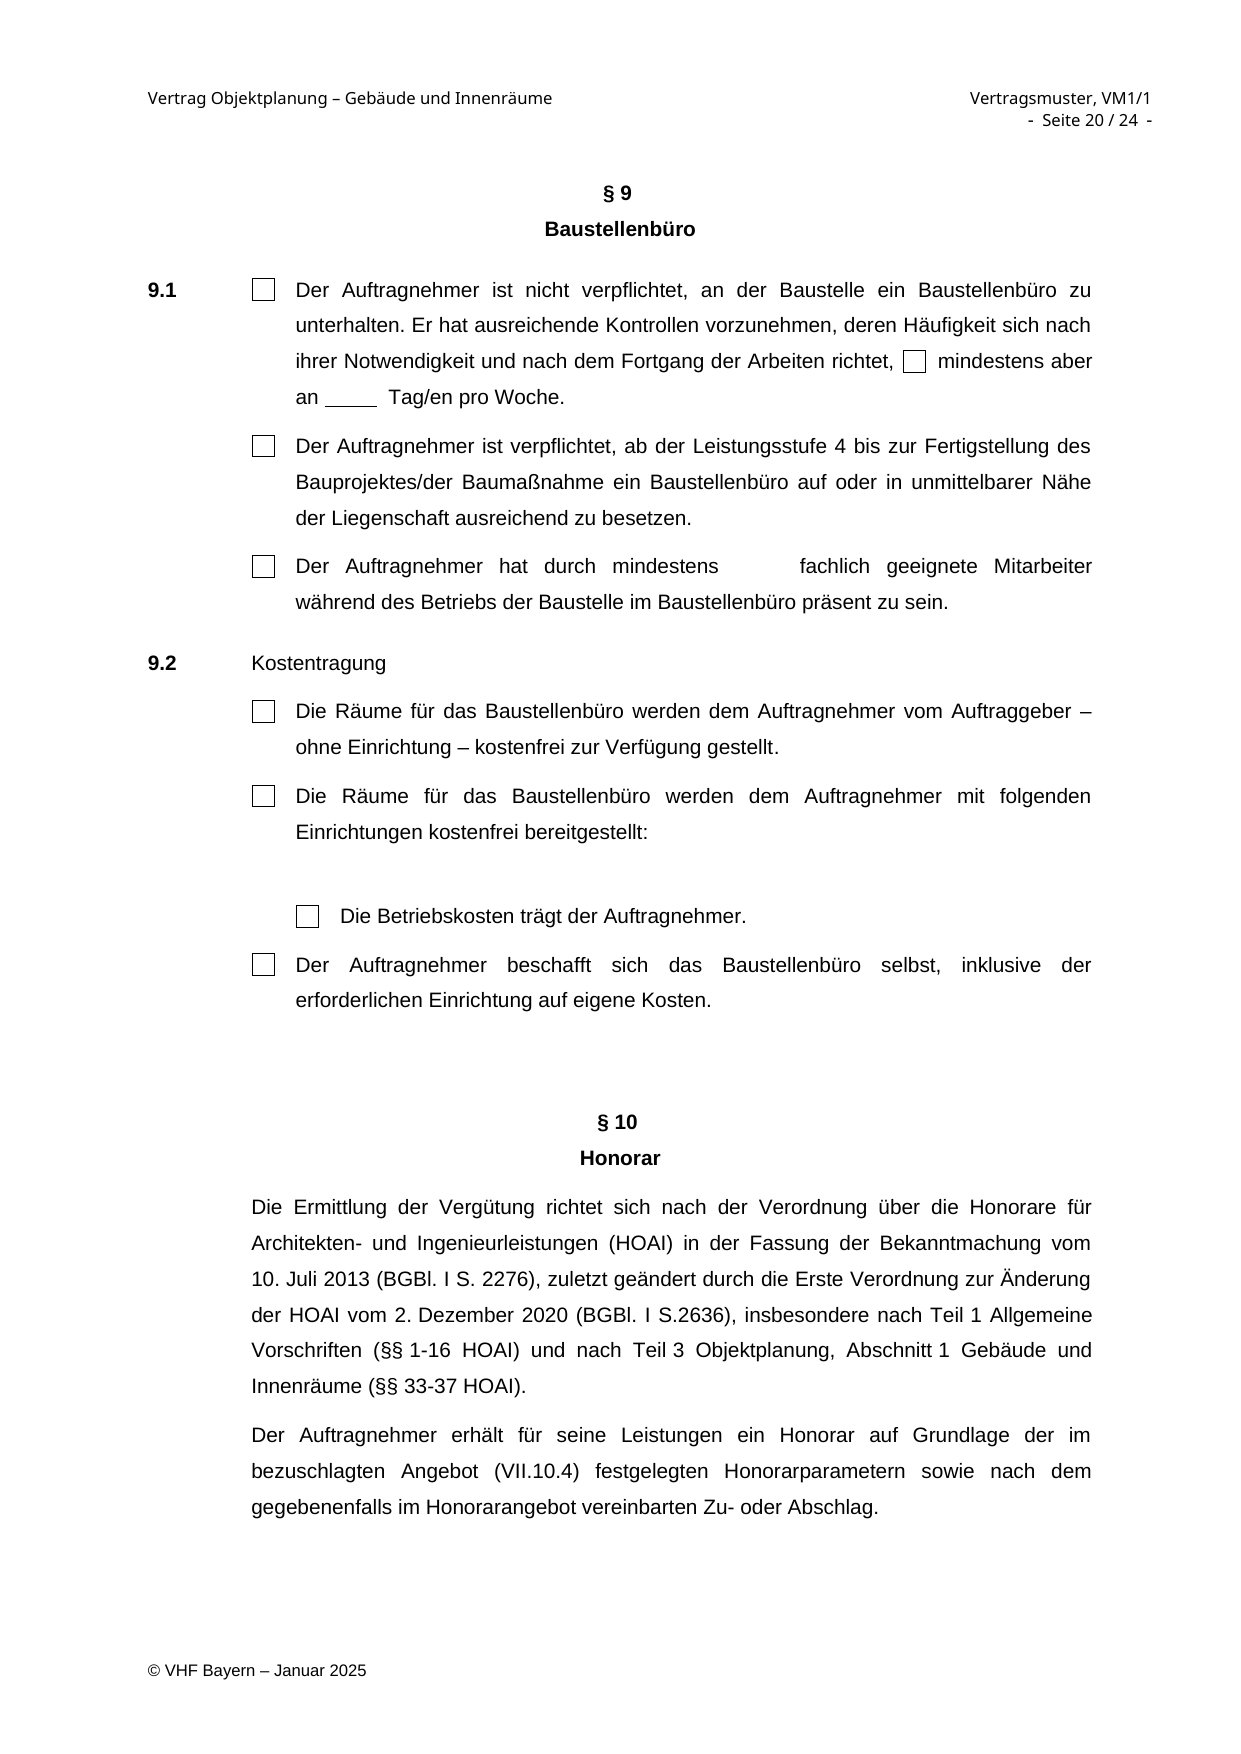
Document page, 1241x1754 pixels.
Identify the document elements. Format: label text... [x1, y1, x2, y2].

text Die Ermittlung der Vergütung richtet sich nach der Verordnung über die Honorare für Architekten- und Ingenieurleistungen (HOAI) in der Fassung der Bekanntmachung vom 10. Juli 2013 (BGBl. I S. 2276), zuletzt geändert durch die Erste Verordnung zur Änderung der HOAI vom 2. Dezember 2020 (BGBl. I S.2636), insbesondere nach Teil 1 Allgemeine Vorschriften (§§ 1-16 HOAI) und nach Teil 3 Objektplanung, Abschnitt 1 Gebäude und Innenräume (§§ 33-37 HOAI). [251, 1194, 1092, 1398]
subtitle Honorar [148, 1110, 1092, 1170]
text Der Auftragnehmer hat durch mindestens fachlich geeignete Mitarbeiter während des Betriebs der Baustelle im Baustellenbüro präsent zu sein. [251, 554, 1092, 614]
subtitle Baustellenbüro [148, 181, 1092, 240]
text Der Auftragnehmer erhält für seine Leistungen ein Honorar auf Grundlage der im bezuschlagten Angebot (VII.10.4) festgelegten Honorarparametern sowie nach dem gegebenenfalls im Honorarangebot vereinbarten Zu- oder Abschlag. [251, 1423, 1092, 1518]
text Die Räume für das Baustellenbüro werden dem Auftragnehmer mit folgenden Einrichtungen kostenfrei bereitgestellt: [251, 784, 1092, 843]
text 9.1 Der Auftragnehmer ist nicht verpflichtet, an der Baustelle ein Baustellenbüro zu unterhalten. Er hat ausreichende Kontrollen vorzunehmen, deren Häufigkeit sich nach ihrer Notwendigkeit und nach dem Fortgang der Arbeiten richtet, mindestens aber an Tag/en pro Woche. [148, 277, 1092, 409]
text 9.2 Kostentragung [148, 651, 1092, 675]
text Der Auftragnehmer beschafft sich das Baustellenbüro selbst, inklusive der erforderlichen Einrichtung auf eigene Kosten. [251, 952, 1092, 1012]
text Der Auftragnehmer ist verpflichtet, ab der Leistungsstufe 4 bis zur Fertigstellung des Bauprojektes/der Baumaßnahme ein Baustellenbüro auf oder in unmittelbarer Nähe der Liegenschaft ausreichend zu besetzen. [251, 434, 1092, 529]
text Die Räume für das Baustellenbüro werden dem Auftragnehmer vom Auftraggeber – ohne Einrichtung – kostenfrei zur Verfügung gestellt. [251, 699, 1092, 759]
text Die Betriebskosten trägt der Auftragnehmer. [295, 904, 1092, 928]
